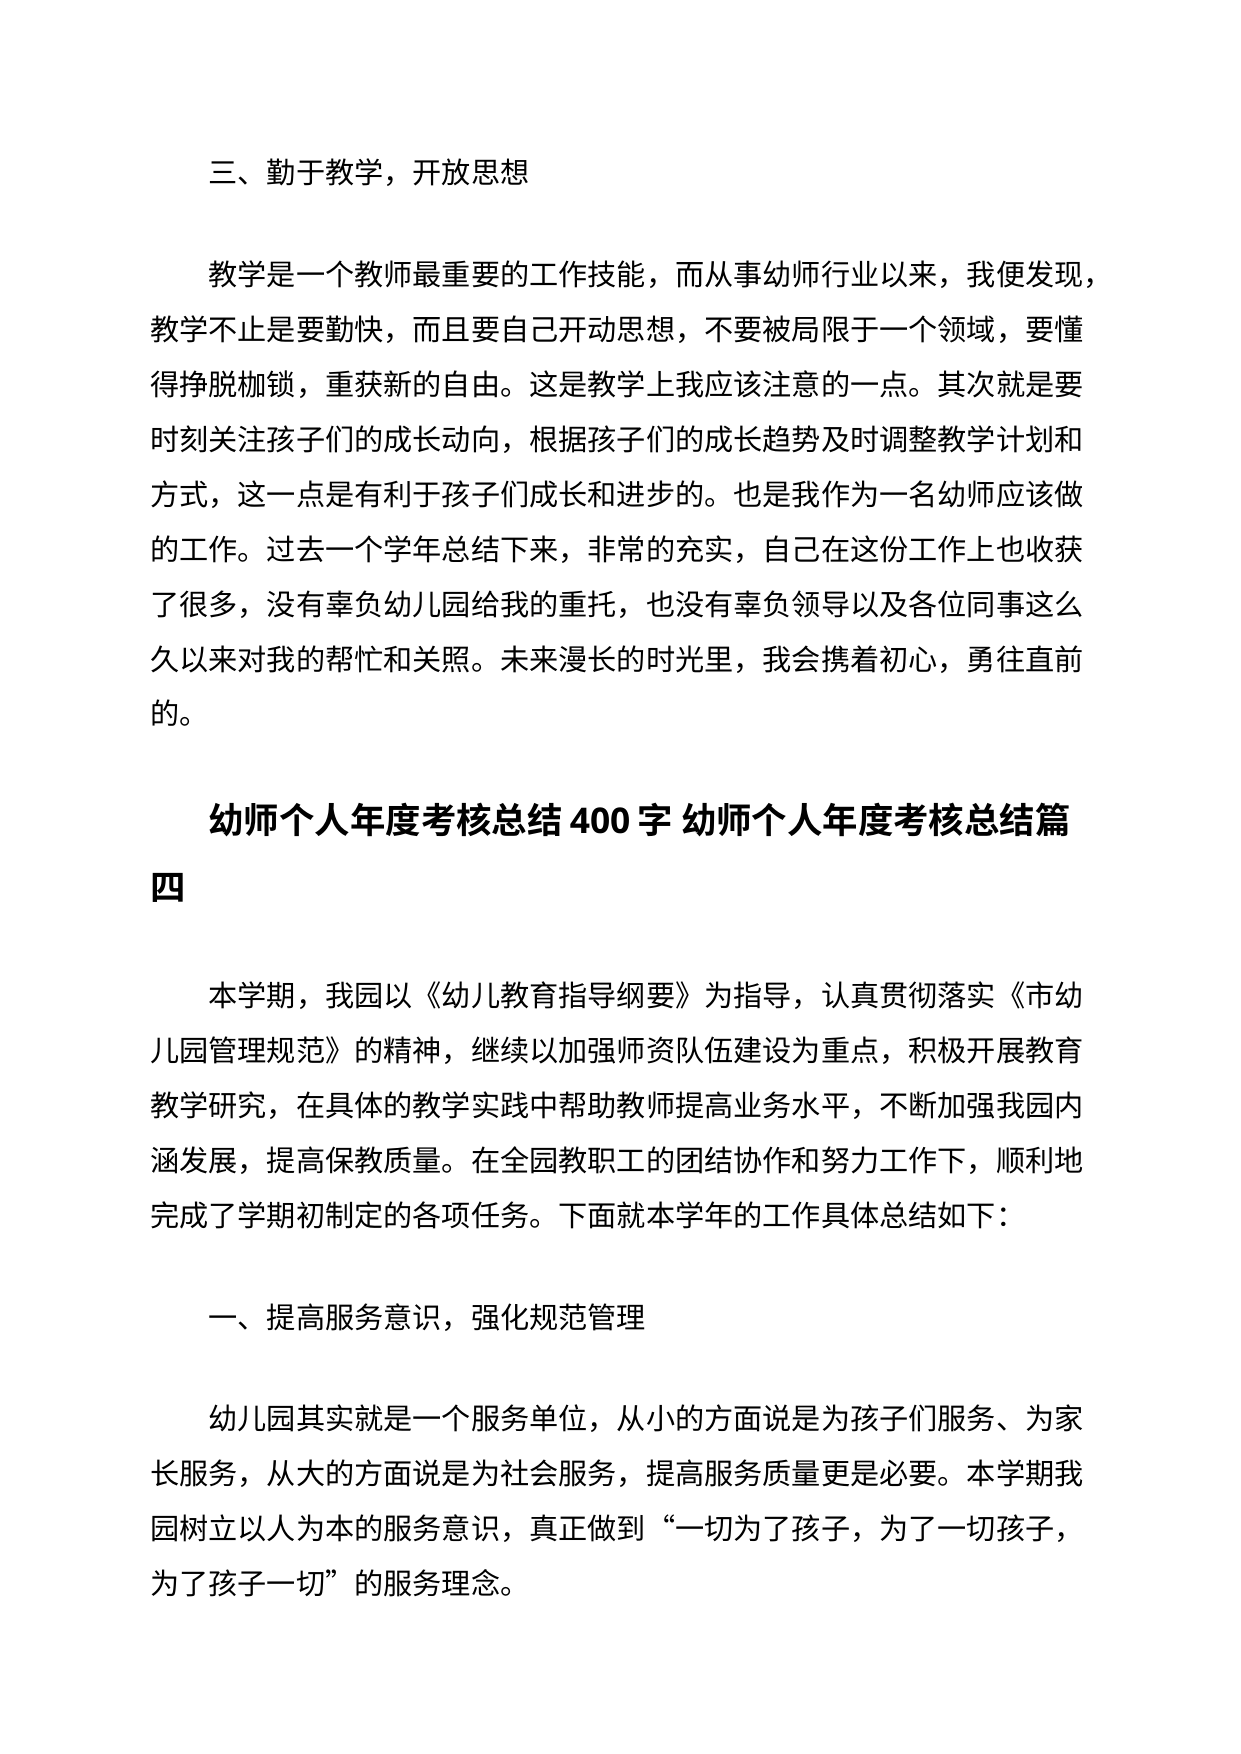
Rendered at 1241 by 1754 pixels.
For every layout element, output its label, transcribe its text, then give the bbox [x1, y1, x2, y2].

text 一、提高服务意识，强化规范管理 [150, 1294, 1090, 1336]
text 教学是一个教师最重要的工作技能，而从事幼师行业以来，我便发现，教学不止是要勤快，而且要自己开动思想，不要被局限于一个领域，要懂得挣脱枷锁，重获新的自由。这是教学上我应该注意的一点。其次就是要时刻关注孩子们的成长动向，根据孩子们的成长趋势及时调整教学计划和方式，这一点是有利于孩子们成长和进步的。也是我作为一名幼师应该做的工作。过去一个学年总结下来，非常的充实，自己在这份工作上也收获了很多，没有辜负幼儿园给我的重托，也没有辜负领导以及各位同事这么久以来对我的帮忙和关照。未来漫长的时光里，我会携着初心，勇往直前的。 [150, 252, 1090, 733]
text 幼师个人年度考核总结400字 幼师个人年度考核总结篇四 [150, 793, 1090, 911]
text 幼儿园其实就是一个服务单位，从小的方面说是为孩子们服务、为家长服务，从大的方面说是为社会服务，提高服务质量更是必要。本学期我园树立以人为本的服务意识，真正做到“一切为了孩子，为了一切孩子，为了孩子一切”的服务理念。 [150, 1396, 1090, 1603]
text 本学期，我园以《幼儿教育指导纲要》为指导，认真贯彻落实《市幼儿园管理规范》的精神，继续以加强师资队伍建设为重点，积极开展教育教学研究，在具体的教学实践中帮助教师提高业务水平，不断加强我园内涵发展，提高保教质量。在全园教职工的团结协作和努力工作下，顺利地完成了学期初制定的各项任务。下面就本学年的工作具体总结如下： [150, 973, 1090, 1235]
text 三、勤于教学，开放思想 [150, 150, 1090, 192]
